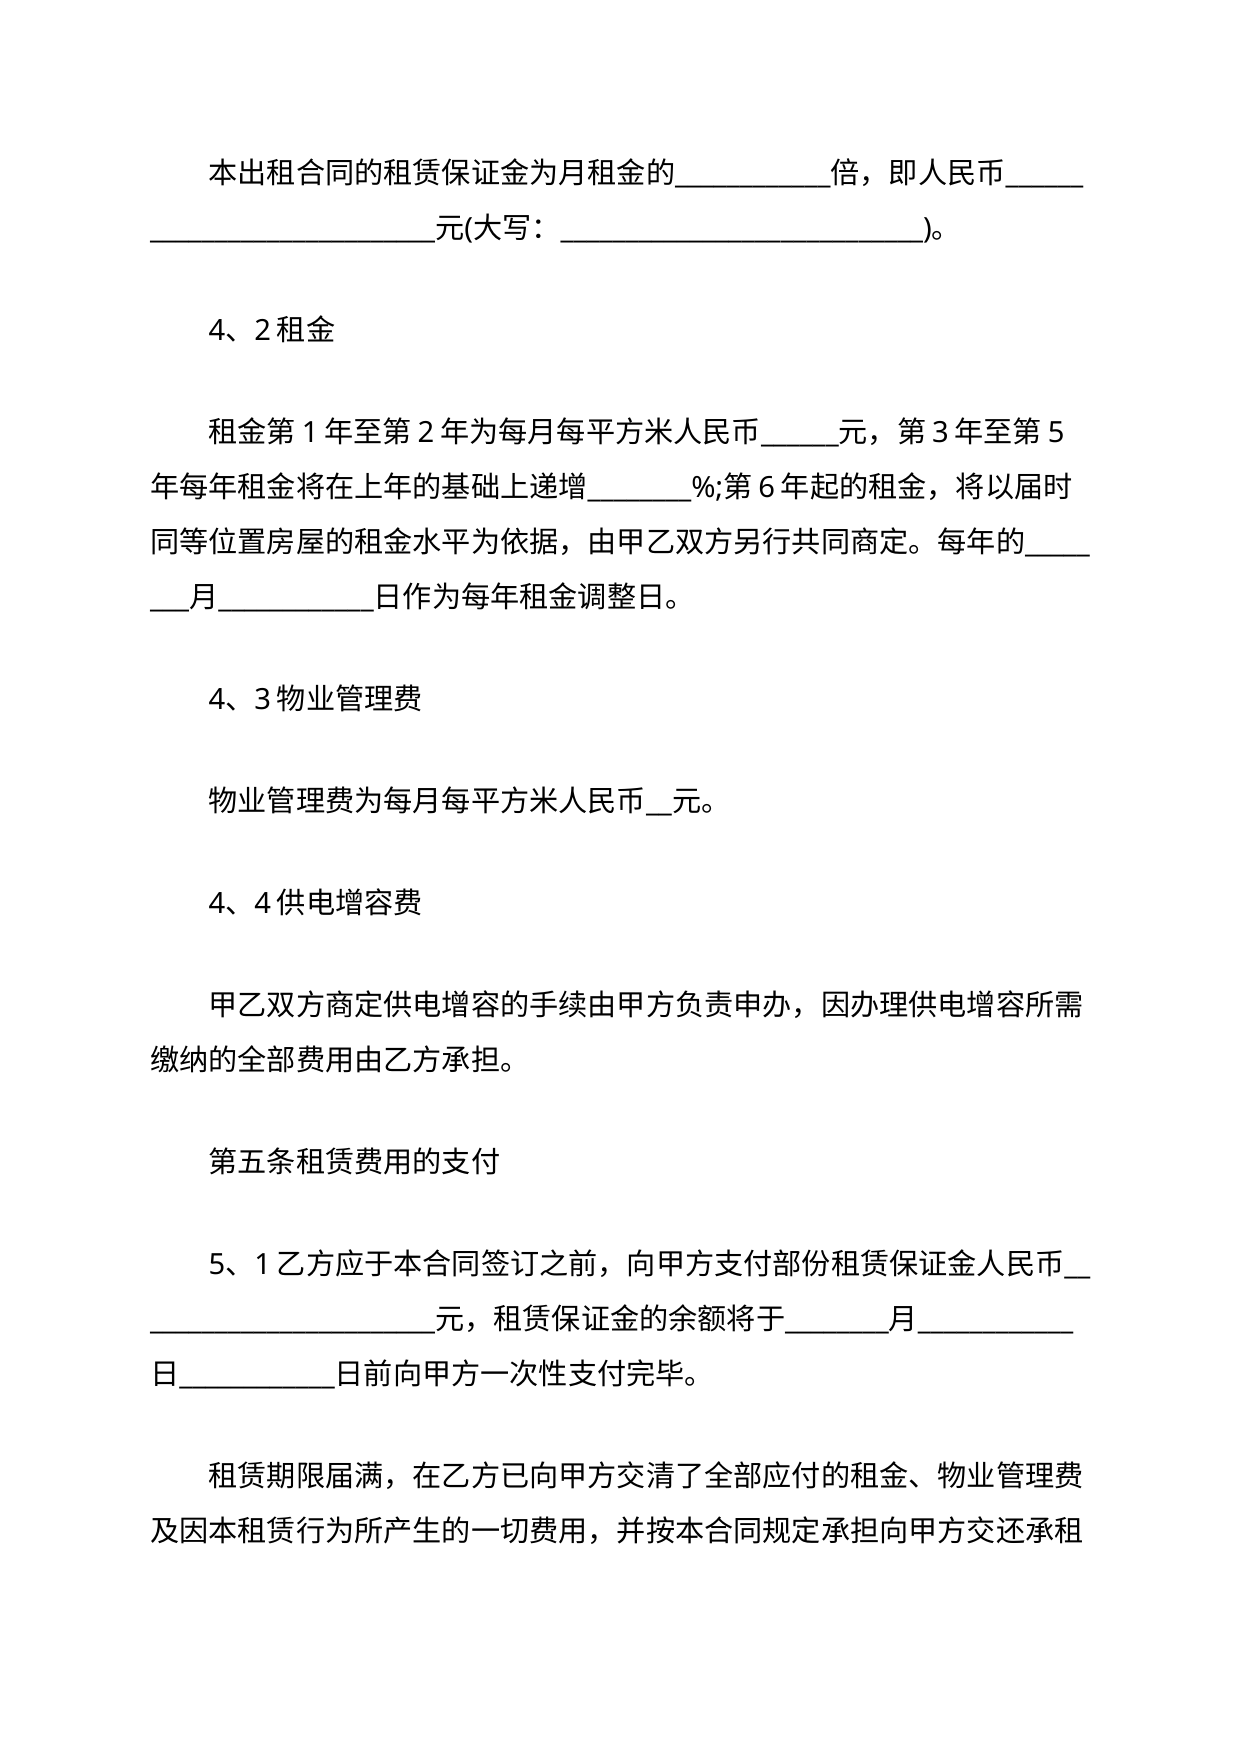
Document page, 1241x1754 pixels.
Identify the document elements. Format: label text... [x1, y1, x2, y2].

text 本出租合同的租赁保证金为月租金的____________倍，即人民币____________________________元(大写：____________________________)。 [150, 150, 1090, 247]
text 第五条租赁费用的支付 [150, 1138, 1090, 1181]
text 甲乙双方商定供电增容的手续由甲方负责申办，因办理供电增容所需缴纳的全部费用由乙方承担。 [150, 982, 1090, 1079]
text 物业管理费为每月每平方米人民币__元。 [150, 778, 1090, 820]
text 4、2租金 [150, 307, 1090, 349]
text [150, 1452, 1090, 1549]
text 5、1乙方应于本合同签订之前，向甲方支付部份租赁保证金人民币________________________元，租赁保证金的余额将于________月____________日____________日前向甲方一次性支付完毕。 [150, 1240, 1090, 1393]
text 4、4供电增容费 [150, 880, 1090, 922]
text 租金第1年至第2年为每月每平方米人民币______元，第3年至第5年每年租金将在上年的基础上递增________%;第6年起的租金，将以届时同等位置房屋的租金水平为依据，由甲乙双方另行共同商定。每年的________月____________日作为每年租金调整日。 [150, 409, 1090, 616]
text 4、3物业管理费 [150, 676, 1090, 718]
